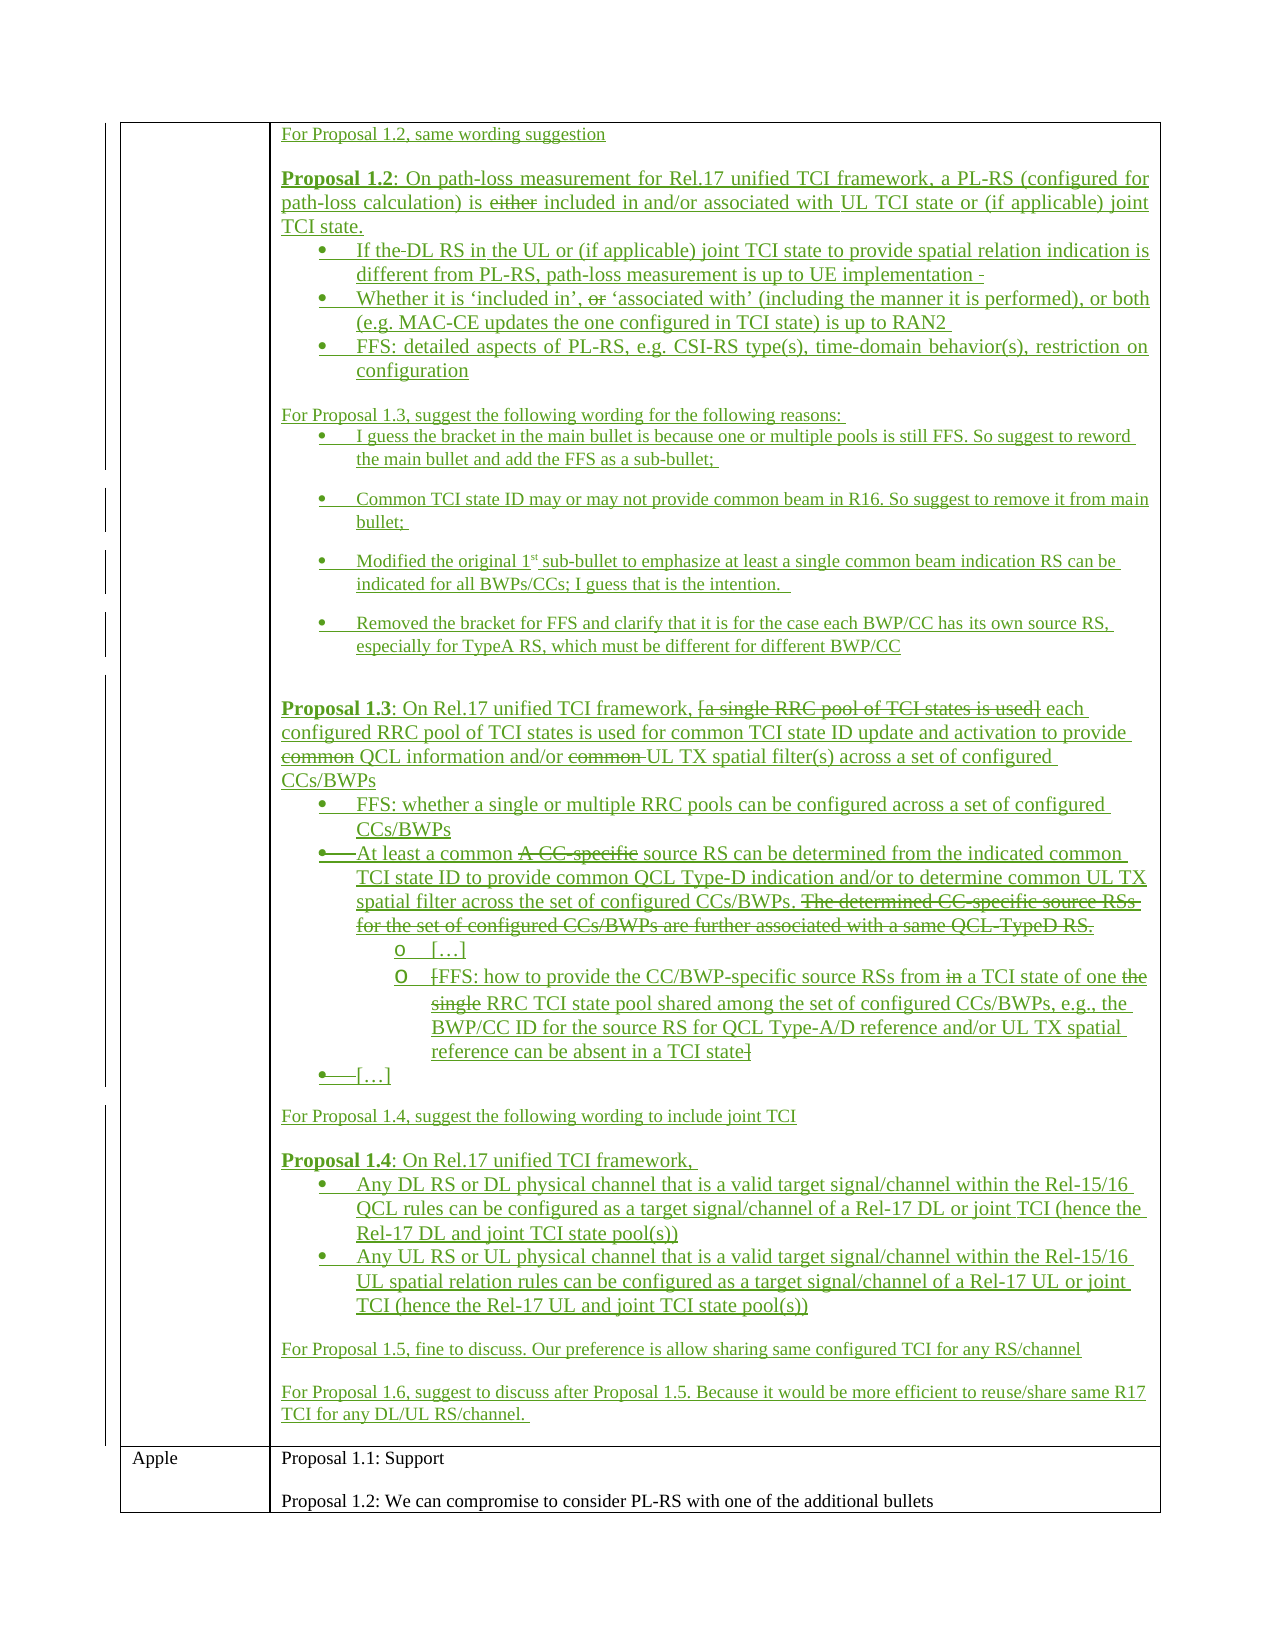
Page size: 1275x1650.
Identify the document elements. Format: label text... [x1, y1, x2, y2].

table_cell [271, 1447, 1160, 1512]
table_cell [271, 123, 1160, 1446]
table_cell Apple [121, 1447, 269, 1512]
table_cell [121, 123, 269, 1446]
